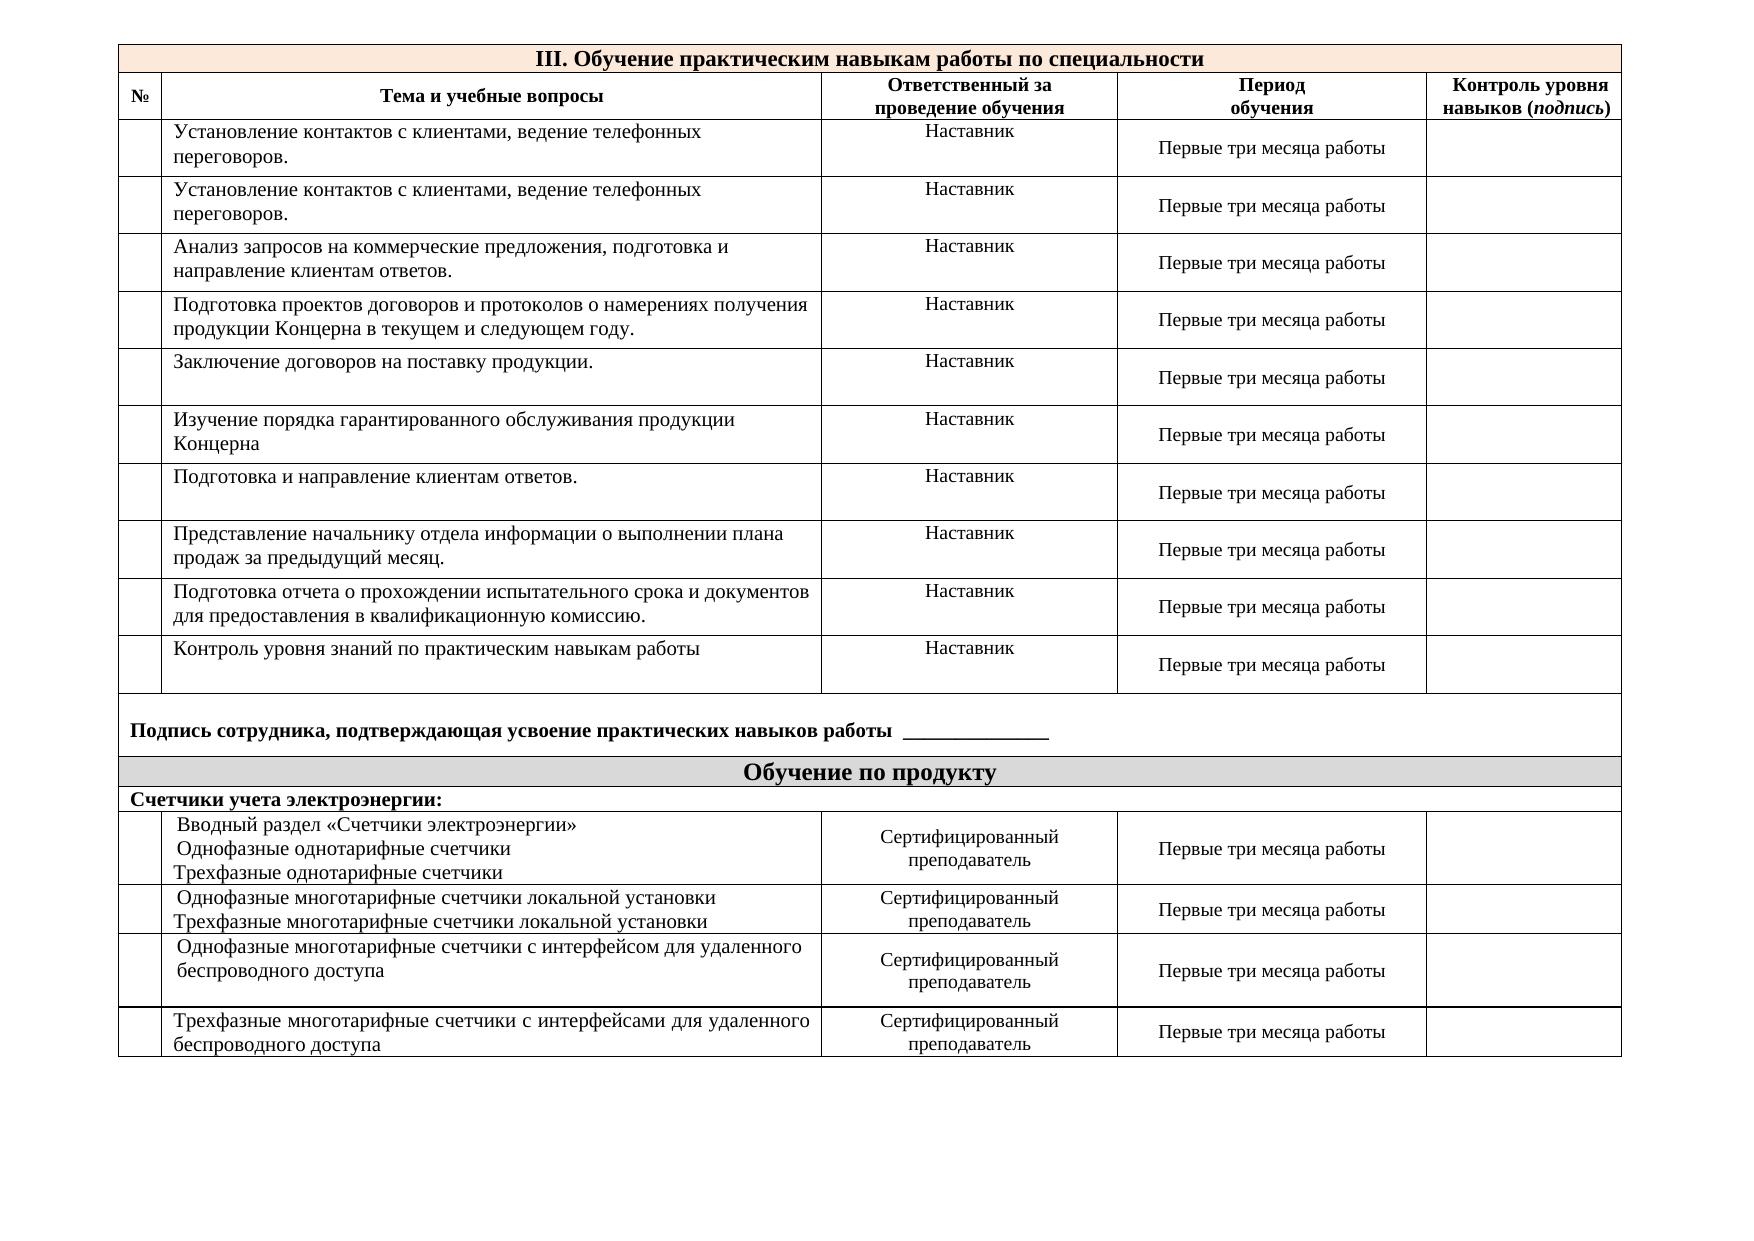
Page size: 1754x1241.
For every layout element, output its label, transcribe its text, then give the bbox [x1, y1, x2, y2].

table_cell Первые три месяца работы [1118, 464, 1426, 520]
table_cell Наставник [822, 406, 1117, 463]
table_cell Наставник [822, 234, 1117, 291]
table_cell Наставник [822, 292, 1117, 348]
table_cell [1427, 885, 1621, 933]
table_cell Первые три месяца работы [1118, 177, 1426, 233]
table_cell Тема и учебные вопросы [162, 73, 821, 118]
table_cell Сертифицированный преподаватель [822, 812, 1117, 884]
table_cell [119, 1008, 161, 1056]
table_cell [1427, 349, 1621, 405]
table_cell Представление начальнику отдела информации о выполнении плана продаж за предыдущий месяц. [162, 521, 821, 578]
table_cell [1118, 1008, 1426, 1056]
table_cell Установление контактов с клиентами, ведение телефонных переговоров. [162, 120, 821, 176]
table_cell Подготовка проектов договоров и протоколов о намерениях получения продукции Концерна в текущем и следующем году. [162, 292, 821, 348]
table_cell [119, 177, 161, 233]
table_cell Сертифицированный преподаватель [822, 885, 1117, 933]
table_cell [1427, 521, 1621, 578]
table_cell Наставник [822, 579, 1117, 635]
table_cell Обучение по продукту [119, 757, 1621, 786]
table_cell Изучение порядка гарантированного обслуживания продукции Концерна [162, 406, 821, 463]
table_cell III. Обучение практическим навыкам работы по специальности [119, 45, 1621, 72]
table_cell Однофазные многотарифные счетчики с интерфейсом для удаленного беспроводного доступа [162, 934, 821, 1006]
table_cell Трехфазные многотарифные счетчики с интерфейсами для удаленного беспроводного доступа [162, 1008, 821, 1056]
table_cell [1427, 120, 1621, 176]
table_cell Первые три месяца работы [1118, 636, 1426, 692]
table_cell Однофазные многотарифные счетчики локальной установки Трехфазные многотарифные счетчики локальной установки [162, 885, 821, 933]
table_cell [1427, 234, 1621, 291]
table_cell Наставник [822, 349, 1117, 405]
table_cell Ответственный за проведение обучения [822, 73, 1117, 118]
table_cell [119, 464, 161, 520]
table_cell [119, 636, 161, 692]
table_cell Подпись сотрудника, подтверждающая усвоение практических навыков работы ______________ [119, 694, 1621, 756]
table_cell Вводный раздел «Счетчики электроэнергии» Однофазные однотарифные счетчики Трехфазные однотарифные счетчики [162, 812, 821, 884]
table_cell [1427, 579, 1621, 635]
table_cell [119, 934, 161, 1006]
table_cell Первые три месяца работы [1118, 349, 1426, 405]
table_cell Счетчики учета электроэнергии: [119, 787, 1621, 811]
table_cell [119, 120, 161, 176]
table_cell Анализ запросов на коммерческие предложения, подготовка и направление клиентам ответов. [162, 234, 821, 291]
table_cell [1427, 292, 1621, 348]
table_cell Первые три месяца работы [1118, 579, 1426, 635]
table_cell Первые три месяца работы [1118, 120, 1426, 176]
table_cell Первые три месяца работы [1118, 812, 1426, 884]
table_cell [1427, 812, 1621, 884]
table_cell [1427, 636, 1621, 692]
table_cell Первые три месяца работы [1118, 234, 1426, 291]
table_cell Первые три месяца работы [1118, 406, 1426, 463]
table_cell [1427, 177, 1621, 233]
table_cell Период обучения [1118, 73, 1426, 118]
table_cell [119, 234, 161, 291]
table_cell Наставник [822, 177, 1117, 233]
table_cell [1427, 934, 1621, 1006]
table_cell [119, 406, 161, 463]
table_cell [119, 812, 161, 884]
table_cell Первые три месяца работы [1118, 521, 1426, 578]
table_cell [119, 885, 161, 933]
table_cell Сертифицированный преподаватель [822, 934, 1117, 1006]
table_cell Наставник [822, 521, 1117, 578]
table_cell Подготовка и направление клиентам ответов. [162, 464, 821, 520]
table_cell Наставник [822, 636, 1117, 692]
table_cell Контроль уровня знаний по практическим навыкам работы [162, 636, 821, 692]
table_cell [1427, 464, 1621, 520]
table_cell [119, 579, 161, 635]
table_cell Первые три месяца работы [1118, 292, 1426, 348]
table_cell Наставник [822, 120, 1117, 176]
table_cell [1427, 406, 1621, 463]
table_cell [119, 292, 161, 348]
table_cell Контроль уровня навыков (подпись) [1427, 73, 1621, 118]
table_cell Наставник [822, 464, 1117, 520]
table_cell Установление контактов с клиентами, ведение телефонных переговоров. [162, 177, 821, 233]
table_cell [822, 1008, 1117, 1056]
table_cell Первые три месяца работы [1118, 885, 1426, 933]
table_cell [1427, 1008, 1621, 1056]
table_cell Подготовка отчета о прохождении испытательного срока и документов для предоставления в квалификационную комиссию. [162, 579, 821, 635]
table_cell Первые три месяца работы [1118, 934, 1426, 1006]
table_cell [119, 349, 161, 405]
table_cell № [119, 73, 161, 118]
table_cell Заключение договоров на поставку продукции. [162, 349, 821, 405]
table_cell [119, 521, 161, 578]
